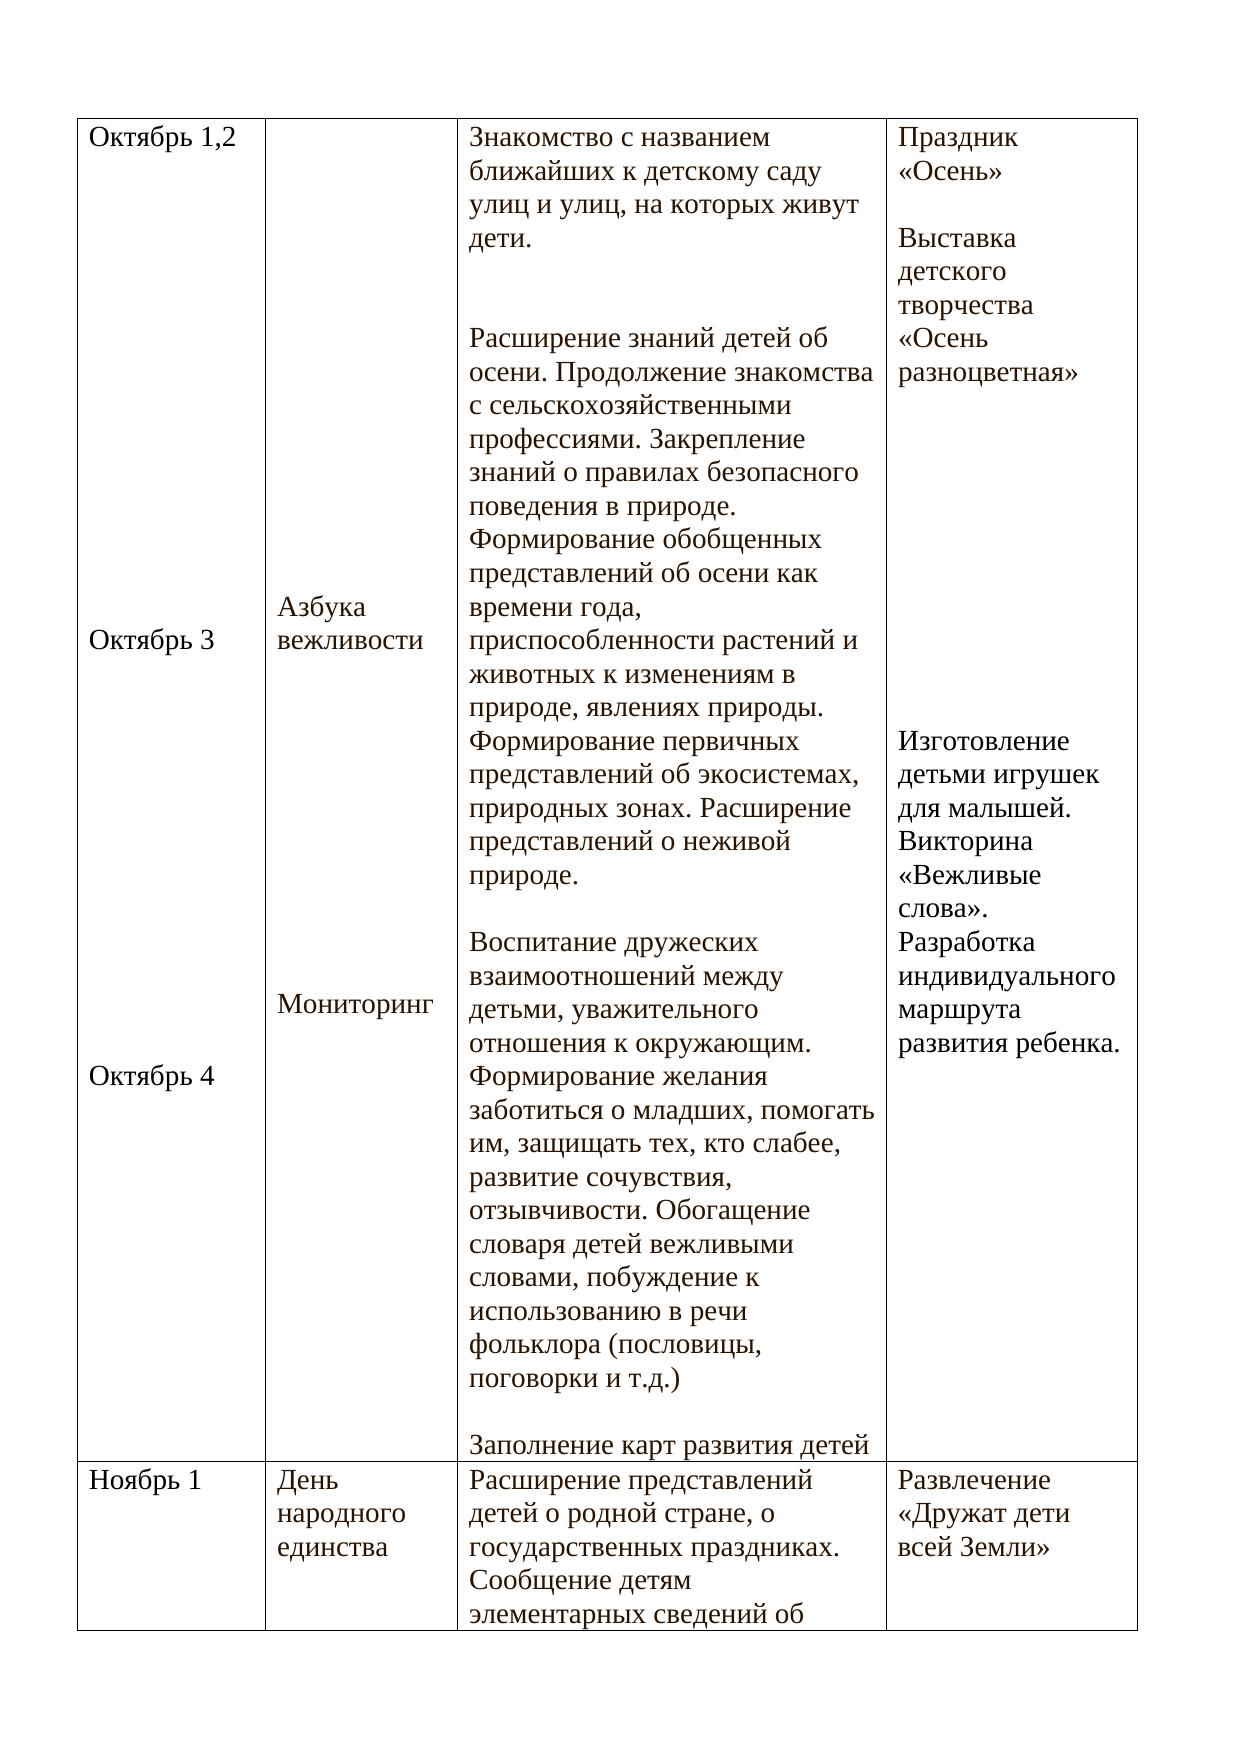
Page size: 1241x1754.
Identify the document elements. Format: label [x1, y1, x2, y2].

table_cell [458, 1462, 886, 1629]
table_cell [78, 1462, 265, 1629]
table_cell [887, 1462, 1137, 1629]
table_cell [78, 119, 265, 1461]
table_cell [266, 119, 457, 1461]
table_cell [458, 119, 886, 1461]
table_cell [266, 1462, 457, 1629]
table_cell [887, 119, 1137, 1461]
